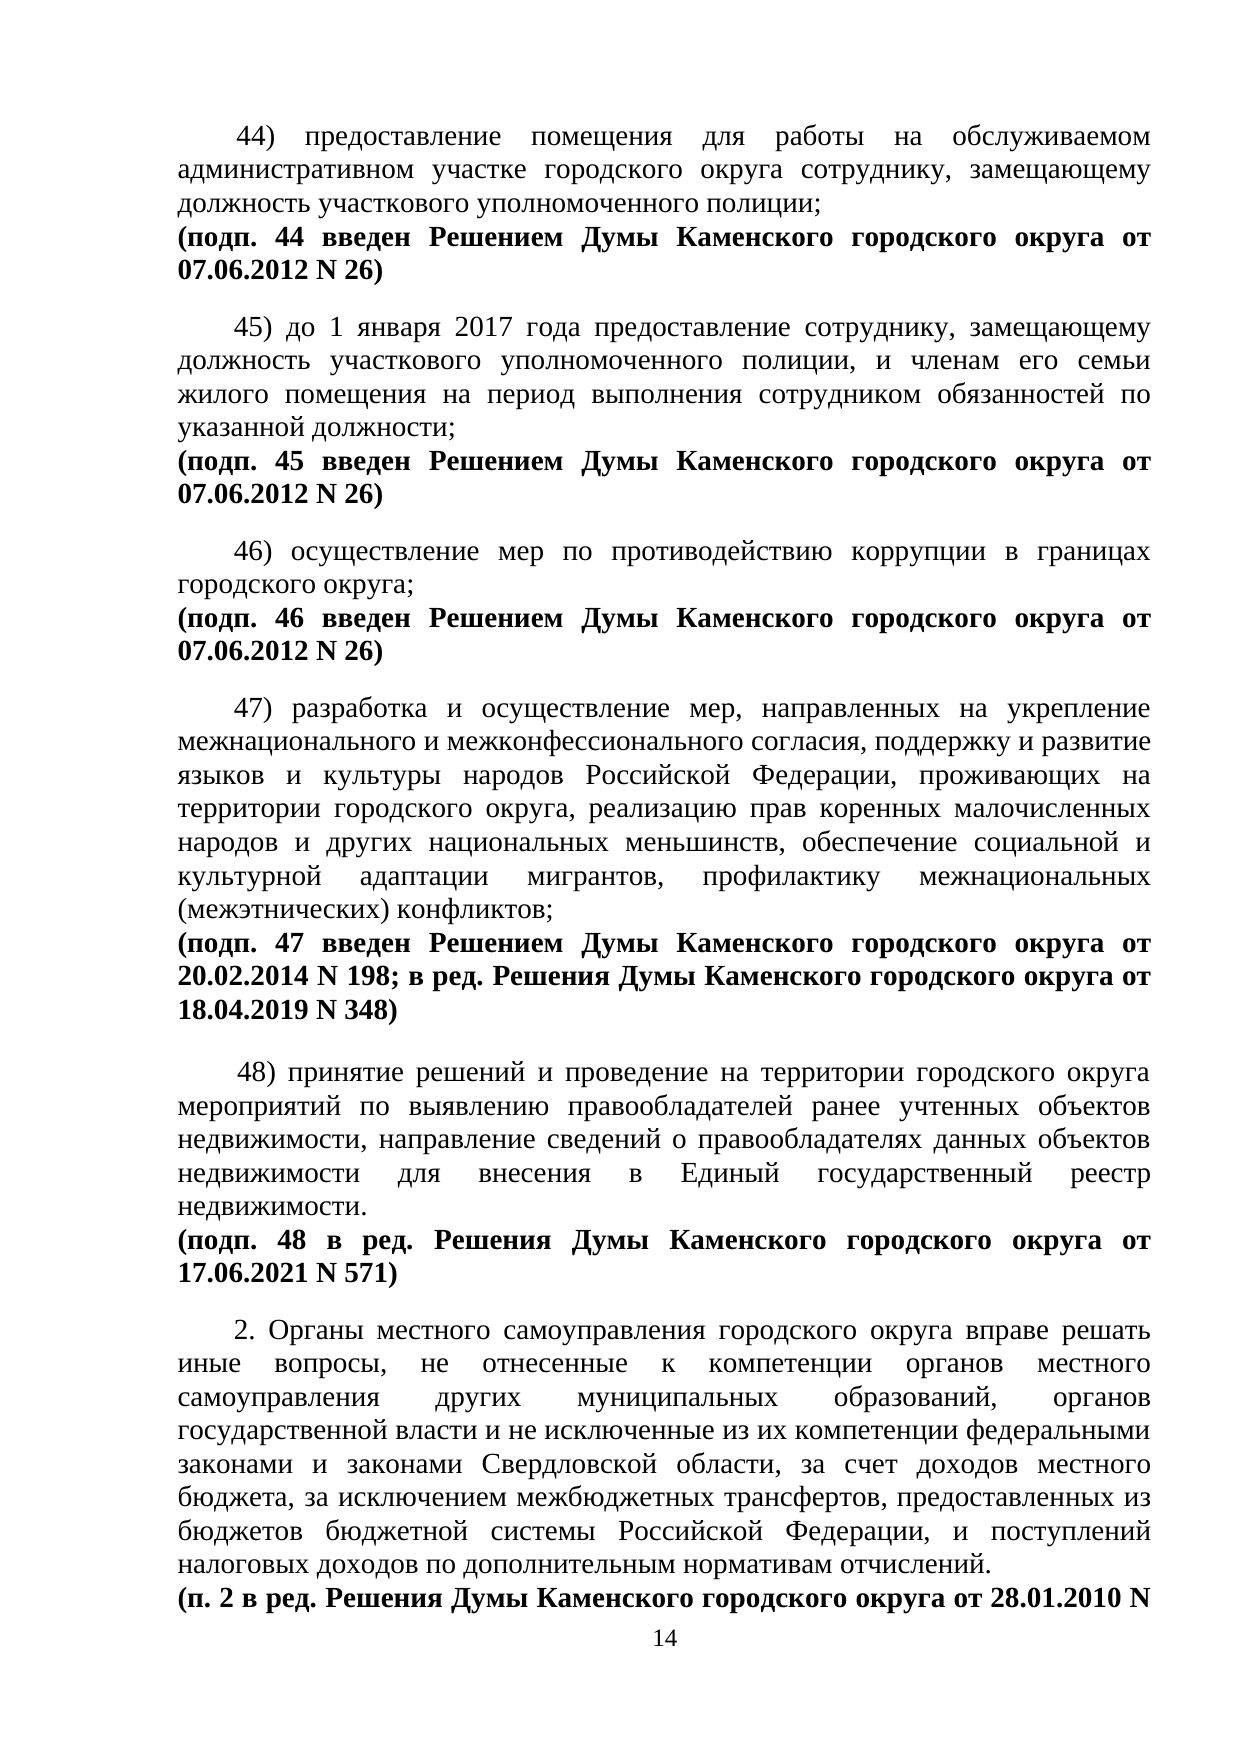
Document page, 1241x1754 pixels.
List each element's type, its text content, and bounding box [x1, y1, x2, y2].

text 46) осуществление мер по противодействию коррупции в границах городского округа; [177, 533, 1152, 600]
text 2. Органы местного самоуправления городского округа вправе решать иные вопросы, не отнесенные к компетенции органов местного самоуправления других муниципальных образований, органов государственной власти и не исключенные из их компетенции федеральными законами и законами Свердловской области, за счет доходов местного бюджета, за исключением межбюджетных трансфертов, предоставленных из бюджетов бюджетной системы Российской Федерации, и поступлений налоговых доходов по дополнительным нормативам отчислений. [177, 1312, 1152, 1580]
text (подп. 46 введен Решением Думы Каменского городского округа от 07.06.2012 N 26) [177, 600, 1152, 667]
text (подп. 47 введен Решением Думы Каменского городского округа от 20.02.2014 N 198; в ред. Решения Думы Каменского городского округа от 18.04.2019 N 348) [177, 925, 1152, 1025]
text (подп. 44 введен Решением Думы Каменского городского округа от 07.06.2012 N 26) [177, 219, 1152, 286]
text 44) предоставление помещения для работы на обслуживаемом административном участке городского округа сотруднику, замещающему должность участкового уполномоченного полиции; [177, 118, 1152, 219]
text 47) разработка и осуществление мер, направленных на укрепление межнационального и межконфессионального согласия, поддержку и развитие языков и культуры народов Российской Федерации, проживающих на территории городского округа, реализацию прав коренных малочисленных народов и других национальных меньшинств, обеспечение социальной и культурной адаптации мигрантов, профилактику межнациональных (межэтнических) конфликтов; [177, 690, 1152, 925]
text 48) принятие решений и проведение на территории городского округа мероприятий по выявлению правообладателей ранее учтенных объектов недвижимости, направление сведений о правообладателях данных объектов недвижимости для внесения в Единый государственный реестр недвижимости. [177, 1054, 1152, 1222]
text 45) до 1 января 2017 года предоставление сотруднику, замещающему должность участкового уполномоченного полиции, и членам его семьи жилого помещения на период выполнения сотрудником обязанностей по указанной должности; [177, 309, 1152, 443]
text (подп. 48 в ред. Решения Думы Каменского городского округа от 17.06.2021 N 571) [177, 1222, 1152, 1289]
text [177, 1580, 1152, 1614]
text (подп. 45 введен Решением Думы Каменского городского округа от 07.06.2012 N 26) [177, 443, 1152, 510]
